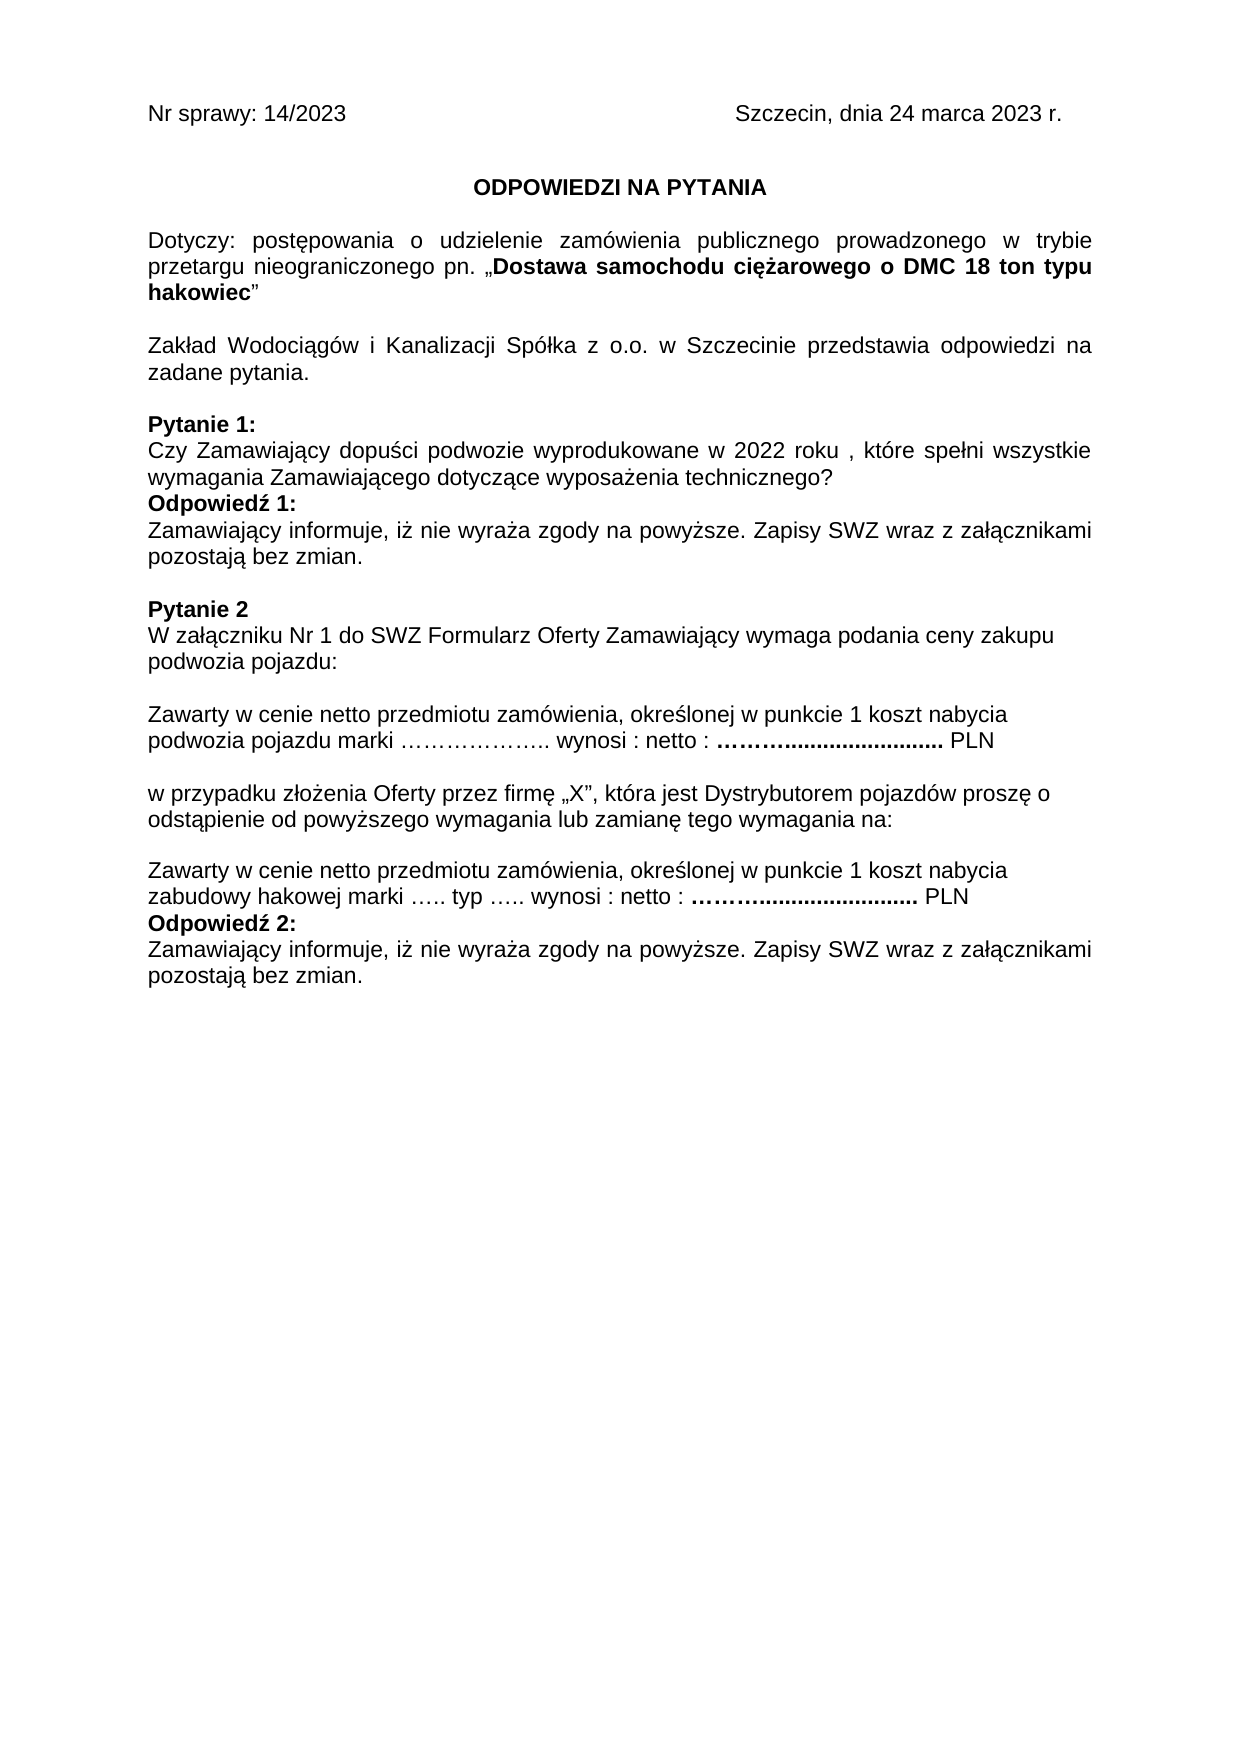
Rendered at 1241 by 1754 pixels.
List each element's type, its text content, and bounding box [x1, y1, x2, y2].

text Zawarty w cenie netto przedmiotu zamówienia, określonej w punkcie 1 koszt nabycia podwozia pojazdu marki ……………….. wynosi : netto : ………......................... PLN [148, 701, 1093, 754]
list Zamawiający informuje, iż nie wyraża zgody na powyższe. Zapisy SWZ wraz z załącznikami pozostają bez zmian. [148, 936, 1093, 989]
list Czy Zamawiający dopuści podwozie wyprodukowane w 2022 roku , które spełni wszystkie wymagania Zamawiającego dotyczące wyposażenia technicznego? [148, 437, 1093, 490]
list Pytanie 1: [148, 411, 1093, 437]
list Pytanie 2 [148, 596, 1093, 622]
text Dotyczy: postępowania o udzielenie zamówienia publicznego prowadzonego w trybie przetargu nieograniczonego pn. „Dostawa samochodu ciężarowego o DMC 18 ton typu hakowiec” [148, 227, 1093, 306]
text w przypadku złożenia Oferty przez firmę „X”, która jest Dystrybutorem pojazdów proszę o odstąpienie od powyższego wymagania lub zamianę tego wymagania na: [148, 780, 1093, 833]
list Odpowiedź 1: [148, 490, 1093, 517]
list Zamawiający informuje, iż nie wyraża zgody na powyższe. Zapisy SWZ wraz z załącznikami pozostają bez zmian. [148, 517, 1093, 569]
text Zakład Wodociągów i Kanalizacji Spółka z o.o. w Szczecinie przedstawia odpowiedzi na zadane pytania. [148, 332, 1093, 385]
list Odpowiedź 2: [148, 909, 1093, 936]
text W załączniku Nr 1 do SWZ Formularz Oferty Zamawiający wymaga podania ceny zakupu podwozia pojazdu: [148, 622, 1093, 675]
text ODPOWIEDZI NA PYTANIA [148, 174, 1093, 200]
text Zawarty w cenie netto przedmiotu zamówienia, określonej w punkcie 1 koszt nabycia zabudowy hakowej marki ….. typ ….. wynosi : netto : ………......................... PLN [148, 857, 1093, 909]
